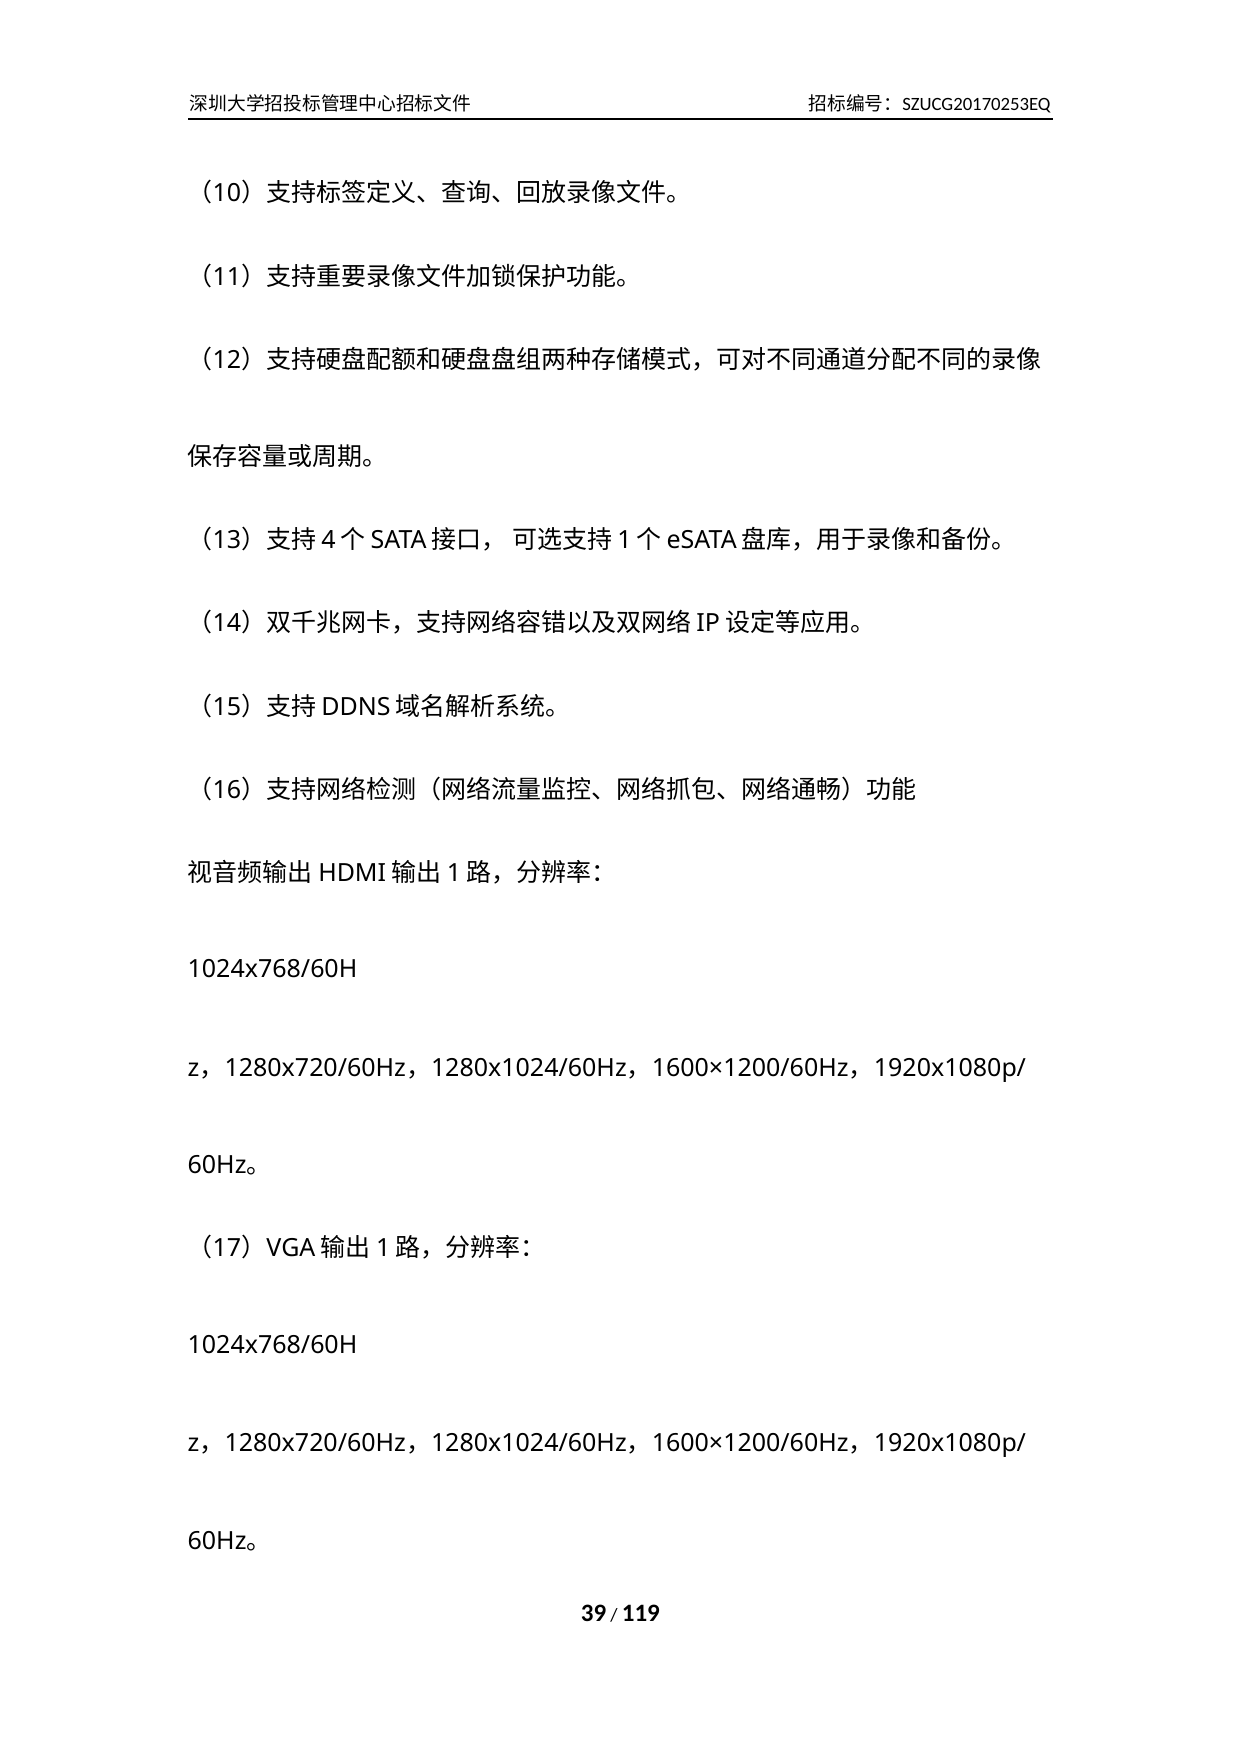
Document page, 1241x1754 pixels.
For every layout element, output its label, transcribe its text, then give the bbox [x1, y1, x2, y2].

text （17）VGA输出 1路，分辨率：1024x768/60Hz，1280x720/60Hz，1280x1024/60Hz，1600×1200/60Hz，1920x1080p/60Hz。 [187, 1213, 1053, 1571]
text （15）支持DDNS域名解析系统。 [187, 672, 1053, 737]
text （16）支持网络检测（网络流量监控、网络抓包、网络通畅）功能 [187, 755, 1053, 820]
text （12）支持硬盘配额和硬盘盘组两种存储模式，可对不同通道分配不同的录像保存容量或周期。 [187, 325, 1053, 487]
text （11）支持重要录像文件加锁保护功能。 [187, 242, 1053, 307]
text （13）支持4个SATA接口， 可选支持1个eSATA盘库，用于录像和备份。 [187, 505, 1053, 570]
text （10）支持标签定义、查询、回放录像文件。 [187, 158, 1053, 223]
text （14）双千兆网卡，支持网络容错以及双网络IP设定等应用。 [187, 588, 1053, 653]
text 视音频输出 HDMI输出 1路，分辨率：1024x768/60Hz，1280x720/60Hz，1280x1024/60Hz，1600×1200/60Hz，1920x1080p/60Hz。 [187, 838, 1053, 1195]
